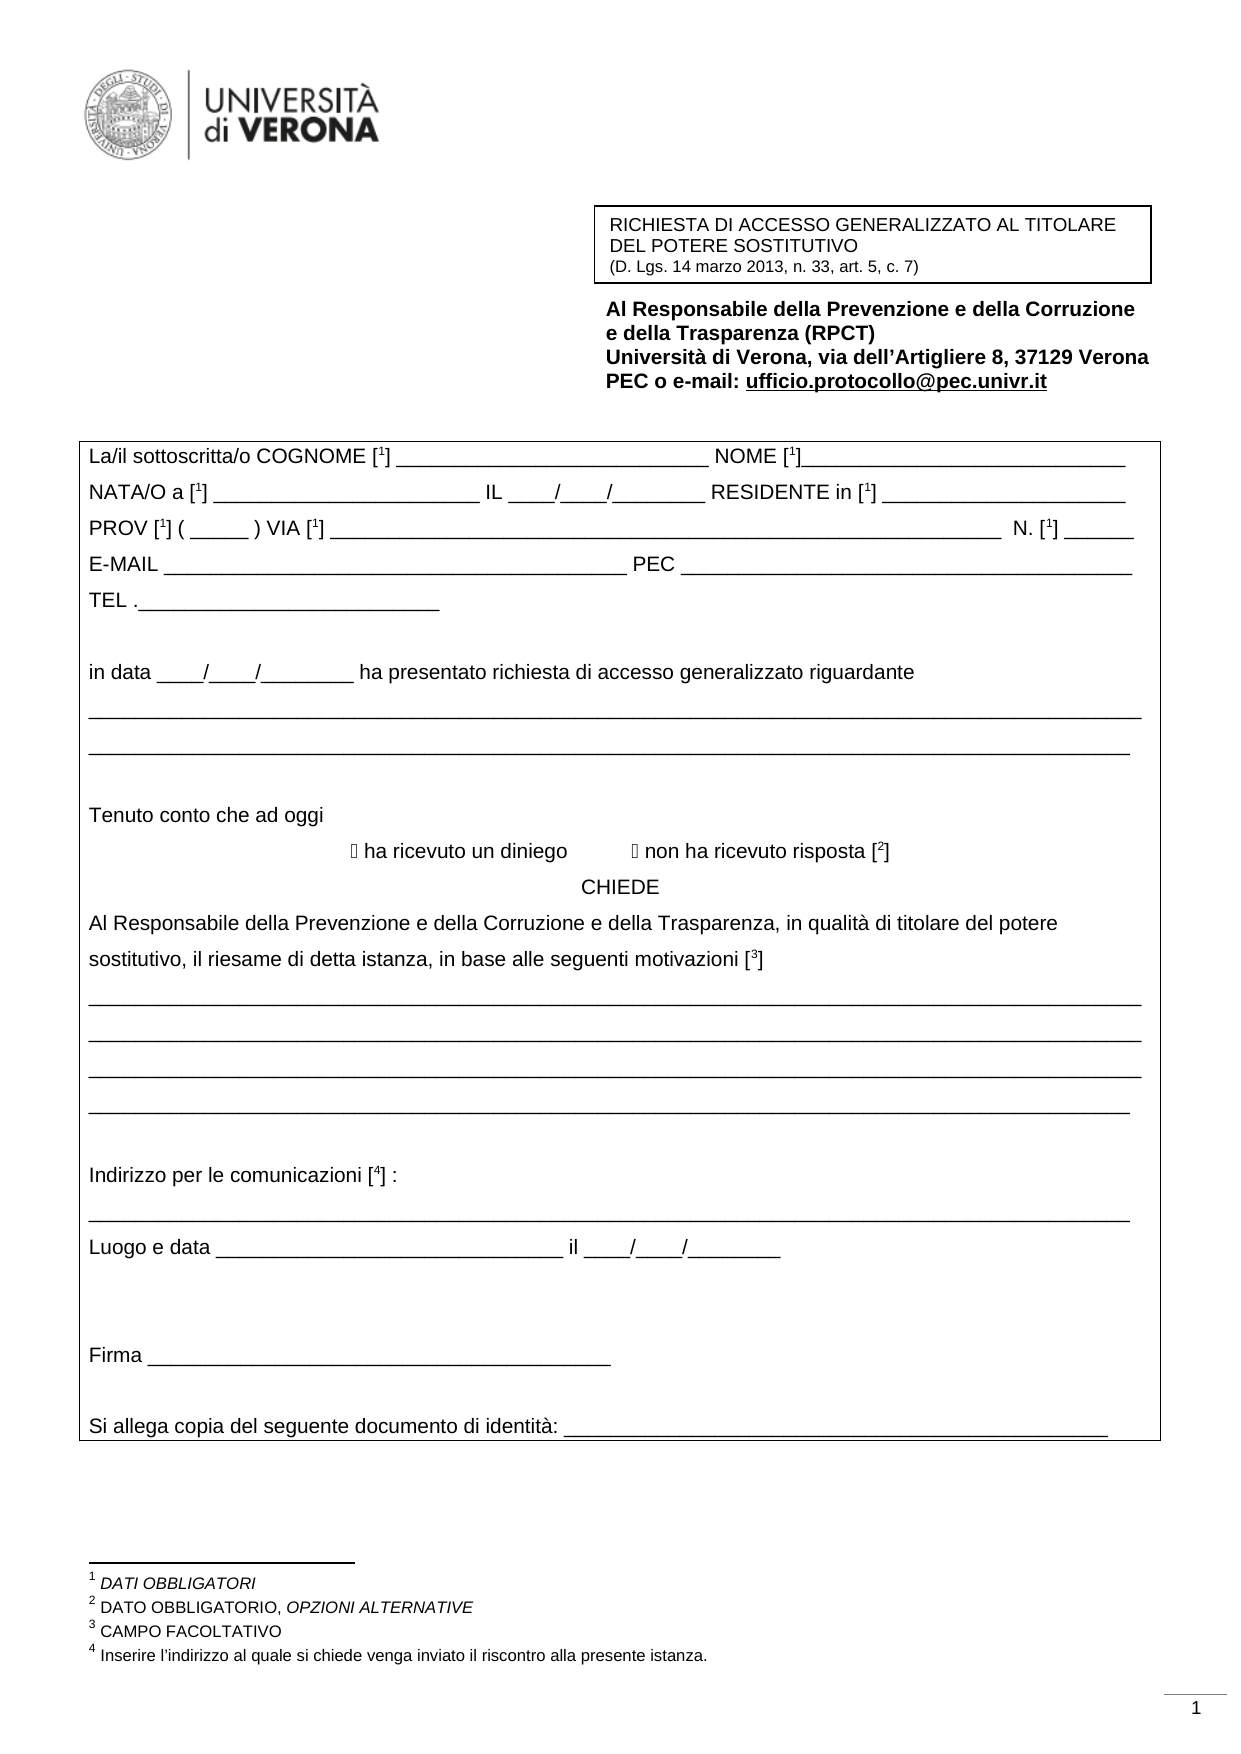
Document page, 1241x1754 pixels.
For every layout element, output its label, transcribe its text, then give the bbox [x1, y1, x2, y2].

text Indirizzo per le comunicazioni [] : __________________________________________________________________________________________ [80, 1159, 1160, 1223]
text PROV [1] ( _____ ) VIA [1] __________________________________________________________ N. [1] ______ [80, 513, 1160, 540]
text Al Responsabile della Prevenzione e della Corruzione e della Trasparenza, in qualità di titolare del potere sostitutivo, il riesame di detta istanza, in base alle seguenti motivazioni [] ___________________________________________________________________________________________________________________________________________________________________________________________________________________________________________________________________________________________________________________________________________________________________________ [80, 908, 1160, 1115]
text Università di Verona, via dell’Artigliere 8, 37129 Verona [606, 345, 1152, 369]
text in data ____/____/________ ha presentato richiesta di accesso generalizzato riguardante _____________________________________________________________________________________________________________________________________________________________________________________ [80, 656, 1160, 755]
text E-MAIL ________________________________________ PEC _______________________________________ [80, 548, 1160, 576]
text PEC o e-mail: ufficio.protocollo@pec.univr.it [606, 369, 1152, 393]
text NATA/O a [1] _______________________ IL ____/____/________ RESIDENTE in [1] _____________________ [80, 477, 1160, 504]
text Luogo e data ______________________________ il ____/____/________ [80, 1231, 1160, 1258]
text Tenuto conto che ad oggi [80, 800, 1160, 827]
text CHIEDE [80, 872, 1160, 899]
text ha ricevuto un diniego non ha ricevuto risposta [] [80, 836, 1160, 863]
text Firma ________________________________________ [80, 1339, 1160, 1366]
text Si allega copia del seguente documento di identità: _______________________________________________ [80, 1411, 1160, 1440]
text Al Responsabile della Prevenzione e della Corruzione e della Trasparenza (RPCT) [606, 297, 1152, 345]
text TEL .__________________________ [80, 584, 1160, 612]
text La/il sottoscritta/o COGNOME [] ___________________________ NOME [1]____________________________ [80, 442, 1160, 468]
